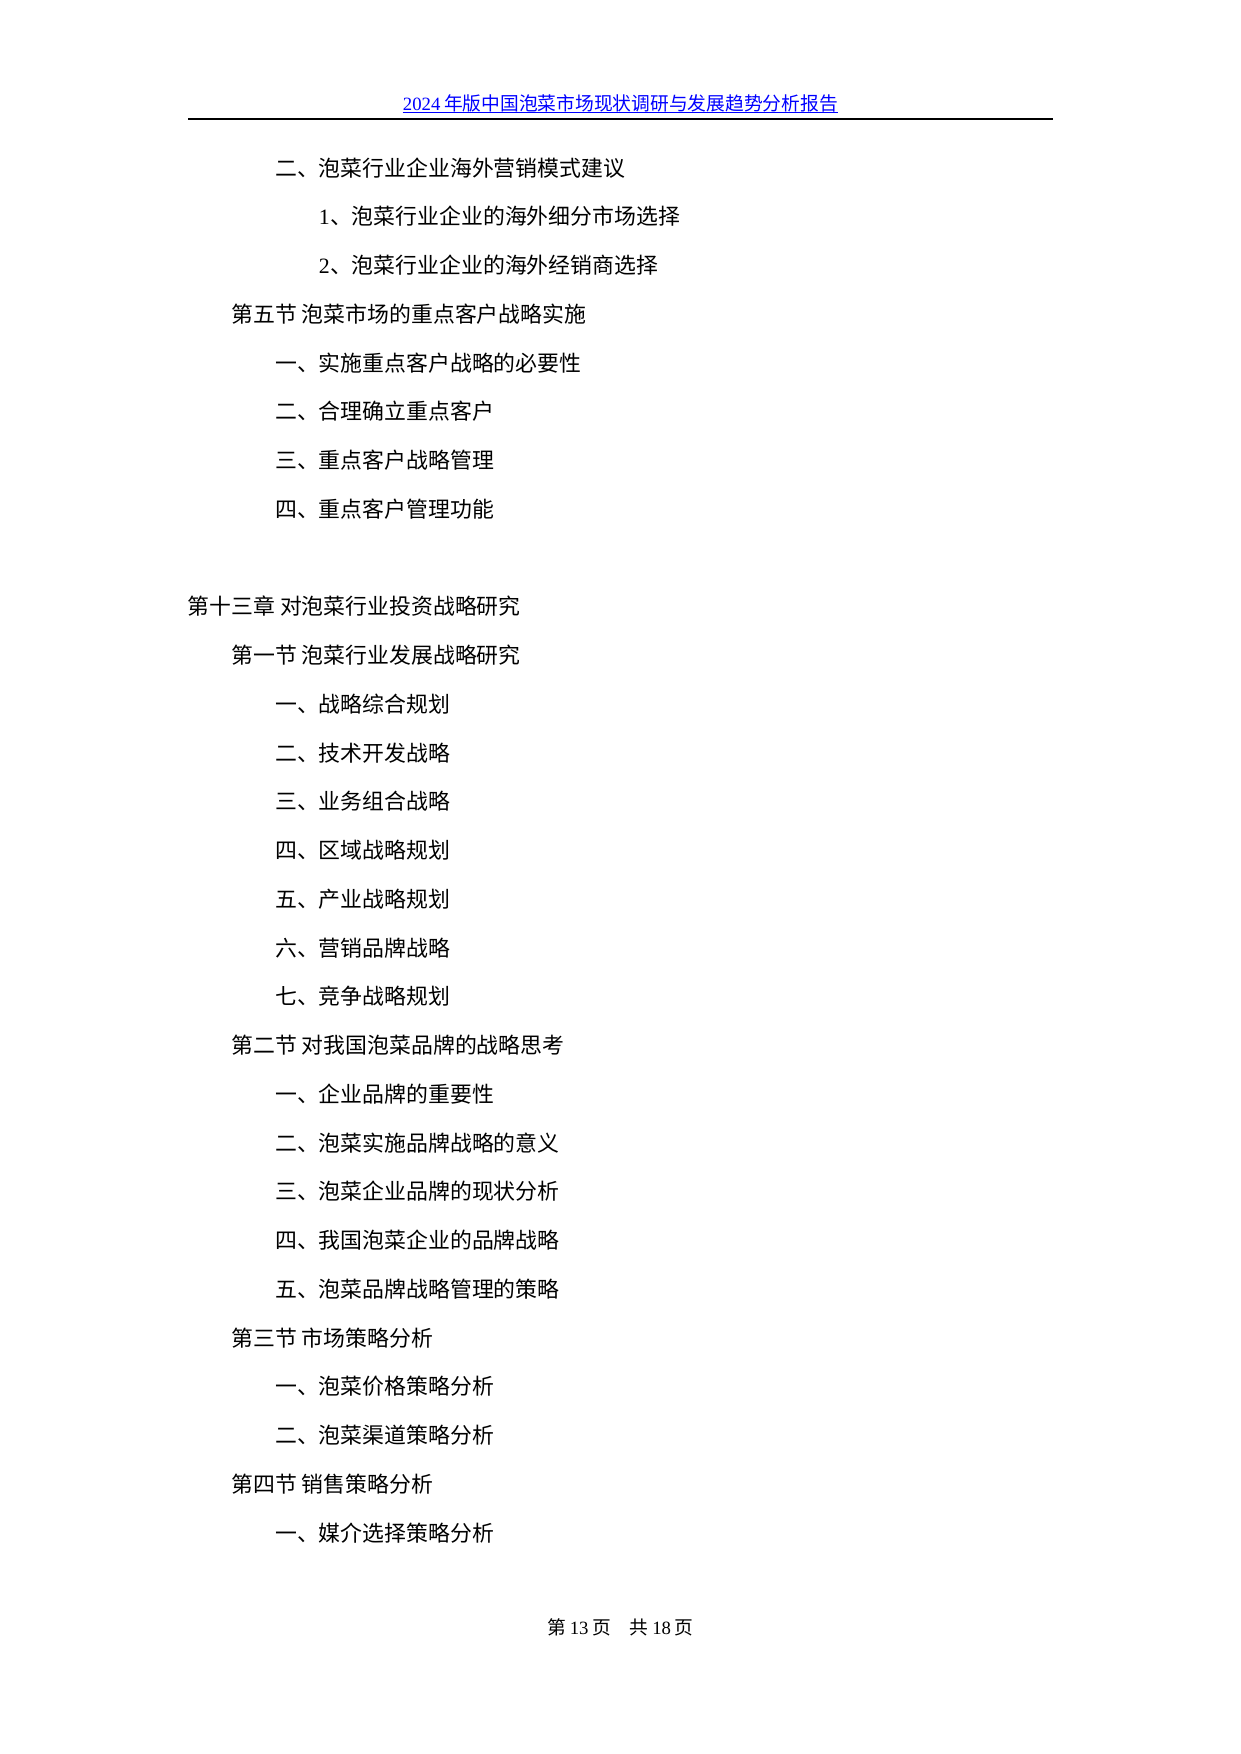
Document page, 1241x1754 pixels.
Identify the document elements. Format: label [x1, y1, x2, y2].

text [187, 150, 1053, 1548]
